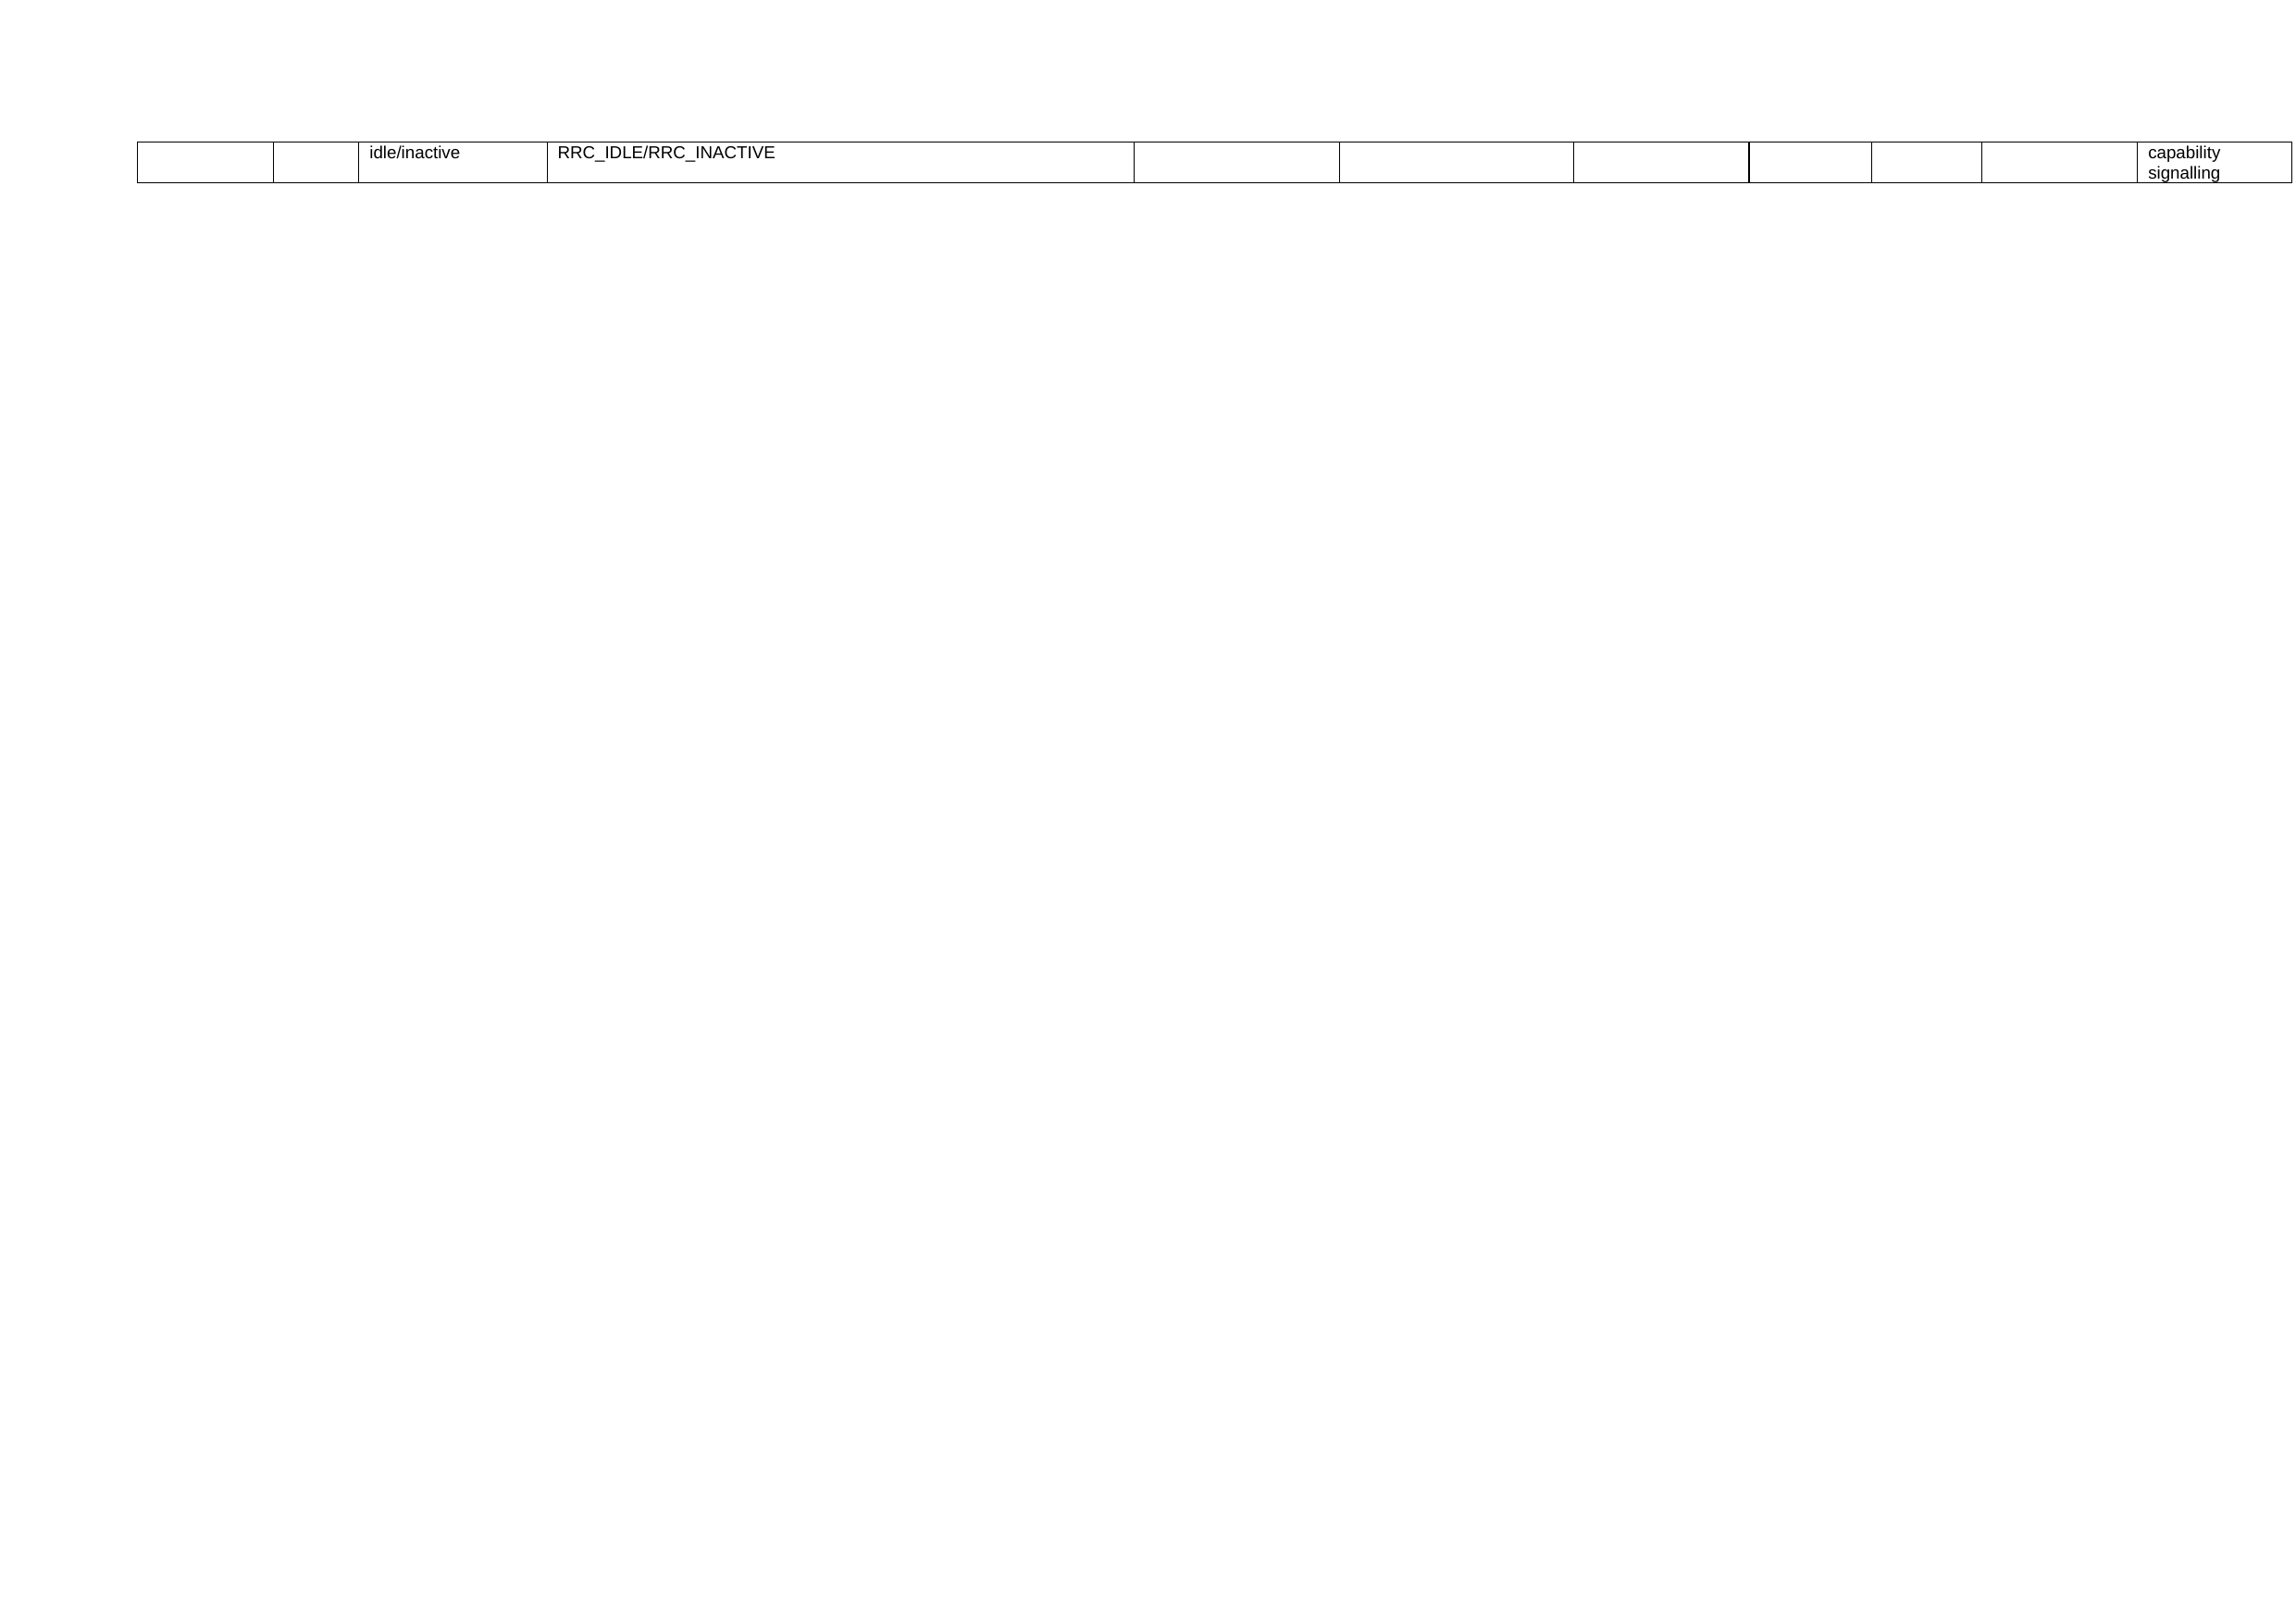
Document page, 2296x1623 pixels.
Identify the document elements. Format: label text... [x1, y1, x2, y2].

table_cell N/A [1872, 142, 1981, 182]
table_cell N/A [1750, 142, 1871, 182]
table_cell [359, 142, 547, 182]
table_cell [548, 142, 1134, 182]
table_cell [2138, 142, 2291, 182]
table_cell x-11 [274, 142, 358, 182]
table_cell [1135, 142, 1339, 182]
table_cell N/A [1574, 142, 1748, 182]
table_cell N/A [1340, 142, 1573, 182]
table_cell [1982, 142, 2137, 182]
